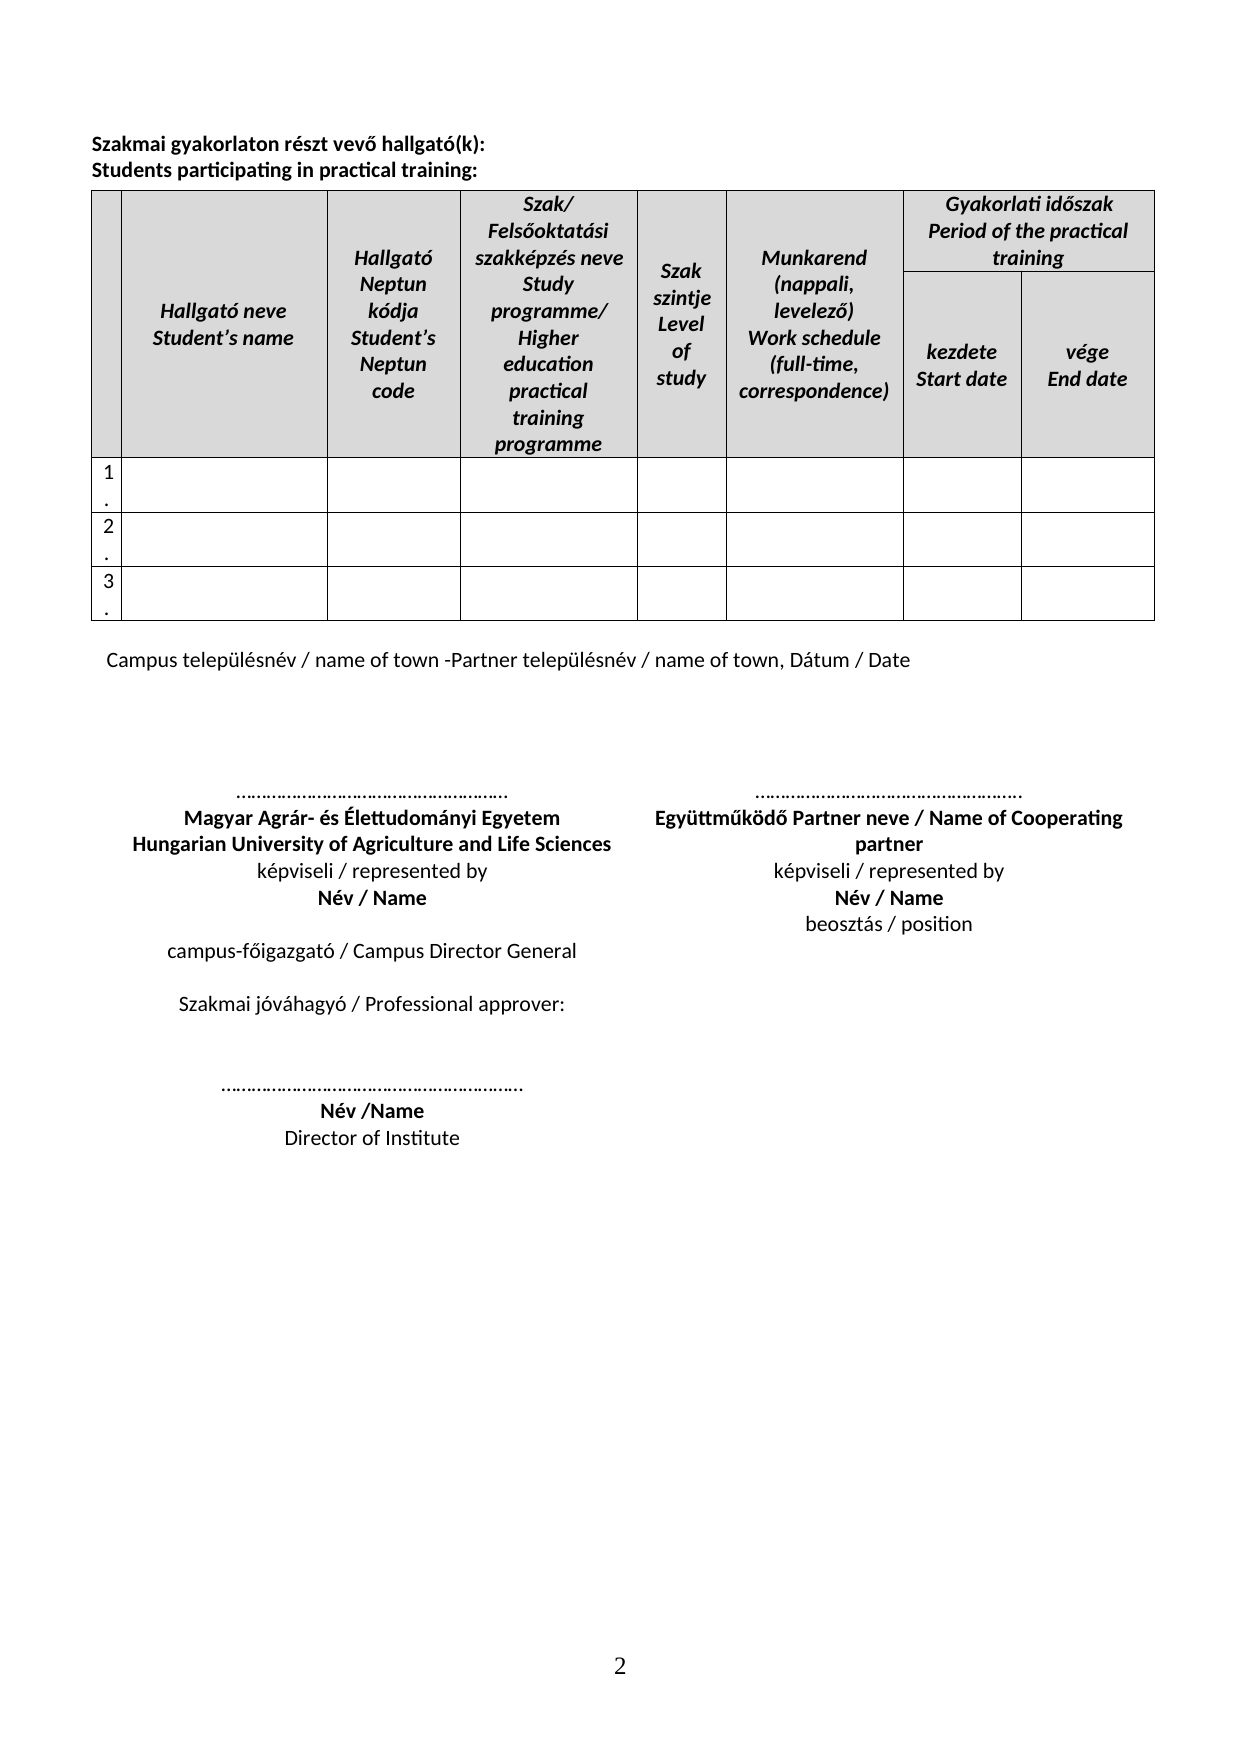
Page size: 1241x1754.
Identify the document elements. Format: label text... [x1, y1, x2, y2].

table_cell kezdete Start date [904, 272, 1021, 457]
table_header [92, 191, 121, 457]
text Szakmai gyakorlaton részt vevő hallgató(k): Students participating in practical training: [92, 130, 1134, 183]
table_cell [638, 513, 726, 566]
table_cell [727, 458, 903, 512]
table_header Munkarend (nappali, levelező) Work schedule (full-time, correspondence) [727, 191, 903, 457]
table_cell [461, 513, 637, 566]
table_header Gyakorlati időszak Period of the practical training [904, 191, 1154, 271]
table_cell [122, 458, 327, 512]
table_cell [461, 458, 637, 512]
table_header Hallgató Neptun kódja Student’s Neptun code [328, 191, 460, 457]
table_cell [122, 513, 327, 566]
table_cell 3. [92, 567, 121, 620]
table_cell [328, 458, 460, 512]
table_cell [328, 513, 460, 566]
table_header Szak szintje Level of study [638, 191, 726, 457]
table_cell [904, 513, 1021, 566]
table_cell [727, 513, 903, 566]
table_cell [638, 567, 726, 620]
table_cell [1022, 513, 1154, 566]
table_header …………………………………………….. Együttműködő Partner neve / Name of Cooperating partner képviseli / represented by Név / Name beosztás / position [638, 750, 1140, 1150]
table_cell vége End date [1022, 272, 1154, 457]
table_header ……………………………………………… Magyar Agrár- és Élettudományi Egyetem Hungarian University of Agriculture and Life Sciences képviseli / represented by Név / Name campus-főigazgató / Campus Director General Szakmai jóváhagyó / Professional approver: …………………………………………………… Név /Name Director of Institute [106, 750, 638, 1150]
table_cell [328, 567, 460, 620]
table_cell [122, 567, 327, 620]
table_header Hallgató neve Student’s name [122, 191, 327, 457]
table_cell [727, 567, 903, 620]
table_cell [461, 567, 637, 620]
table_cell [1022, 567, 1154, 620]
table_cell [1022, 458, 1154, 512]
table_cell [904, 458, 1021, 512]
table_cell [638, 458, 726, 512]
table_header Szak/ Felsőoktatási szakképzés neve Study programme/ Higher education practical training programme [461, 191, 637, 457]
text Campus településnév / name of town -Partner településnév / name of town, Dátum / Date [106, 647, 1134, 673]
table_cell 2. [92, 513, 121, 566]
table_cell 1. [92, 458, 121, 512]
table_cell [904, 567, 1021, 620]
